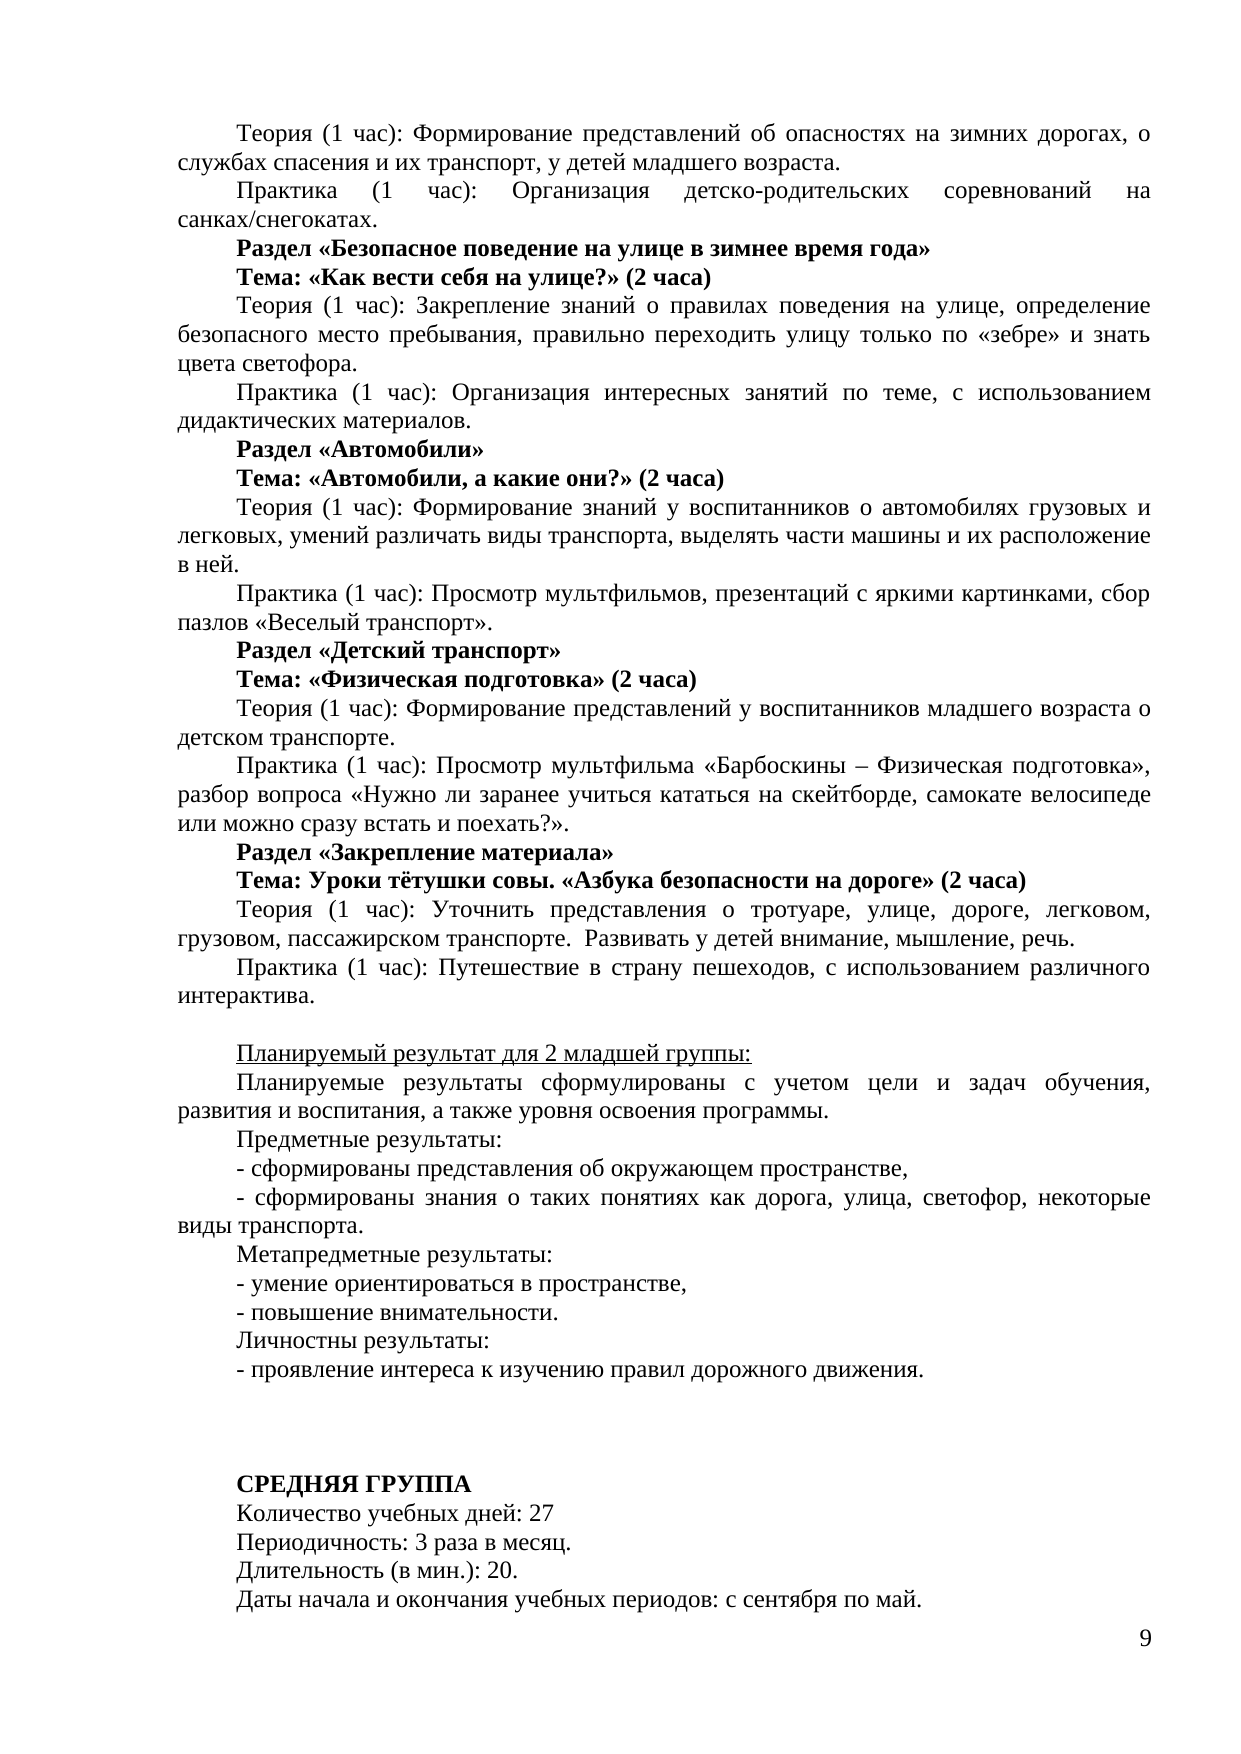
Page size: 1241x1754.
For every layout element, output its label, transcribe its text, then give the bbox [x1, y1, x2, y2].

list Раздел «Детский транспорт» [236, 636, 1152, 664]
text Личностны результаты: [177, 1326, 1152, 1354]
text Теория (1 час): Уточнить представления о тротуаре, улице, дороге, легковом, грузовом, пассажирском транспорте. Развивать у детей внимание, мышление, речь. [177, 894, 1152, 952]
text СРЕДНЯЯ ГРУППА [177, 1469, 1152, 1498]
text Длительность (в мин.): 20. [177, 1556, 1152, 1584]
text Даты начала и окончания учебных периодов: с сентября по май. [177, 1584, 1152, 1613]
text Практика (1 час): Организация детско-родительских соревнований на санках/снегокатах. [177, 176, 1152, 233]
text Теория (1 час): Закрепление знаний о правилах поведения на улице, определение безопасного место пребывания, правильно переходить улицу только по «зебре» и знать цвета светофора. [177, 291, 1152, 377]
text Тема: Уроки тётушки совы. «Азбука безопасности на дороге» (2 часа) [177, 866, 1152, 894]
text Тема: «Автомобили, а какие они?» (2 часа) [177, 463, 1152, 492]
list Раздел «Автомобили» [236, 434, 1152, 463]
text Практика (1 час): Организация интересных занятий по теме, с использованием дидактических материалов. [177, 377, 1152, 434]
text - повышение внимательности. [177, 1297, 1152, 1326]
text Практика (1 час): Просмотр мультфильмов, презентаций с яркими картинками, сбор пазлов «Веселый транспорт». [177, 578, 1152, 636]
text - сформированы знания о таких понятиях как дорога, улица, светофор, некоторые виды транспорта. [177, 1182, 1152, 1239]
text Теория (1 час): Формирование знаний у воспитанников о автомобилях грузовых и легковых, умений различать виды транспорта, выделять части машины и их расположение в ней. [177, 492, 1152, 578]
text Планируемые результаты сформулированы с учетом цели и задач обучения, развития и воспитания, а также уровня освоения программы. [177, 1067, 1152, 1124]
text Тема: «Физическая подготовка» (2 часа) [177, 664, 1152, 693]
text Практика (1 час): Путешествие в страну пешеходов, с использованием различного интерактива. [177, 952, 1152, 1009]
text Количество учебных дней: 27 [177, 1498, 1152, 1527]
text Предметные результаты: [177, 1124, 1152, 1153]
list Раздел «Безопасное поведение на улице в зимнее время года» [236, 233, 1152, 262]
text - сформированы представления об окружающем пространстве, [177, 1153, 1152, 1182]
text - умение ориентироваться в пространстве, [177, 1268, 1152, 1297]
text Планируемый результат для 2 младшей группы: [177, 1038, 1152, 1067]
text Тема: «Как вести себя на улице?» (2 часа) [177, 262, 1152, 291]
text - проявление интереса к изучению правил дорожного движения. [177, 1354, 1152, 1383]
text Теория (1 час): Формирование представлений у воспитанников младшего возраста о детском транспорте. [177, 693, 1152, 751]
text Периодичность: 3 раза в месяц. [177, 1527, 1152, 1556]
text Метапредметные результаты: [177, 1239, 1152, 1268]
text Теория (1 час): Формирование представлений об опасностях на зимних дорогах, о службах спасения и их транспорт, у детей младшего возраста. [177, 118, 1152, 176]
text Практика (1 час): Просмотр мультфильма «Барбоскины – Физическая подготовка», разбор вопроса «Нужно ли заранее учиться кататься на скейтборде, самокате велосипеде или можно сразу встать и поехать?». [177, 751, 1152, 837]
list Раздел «Закрепление материала» [236, 837, 1152, 866]
